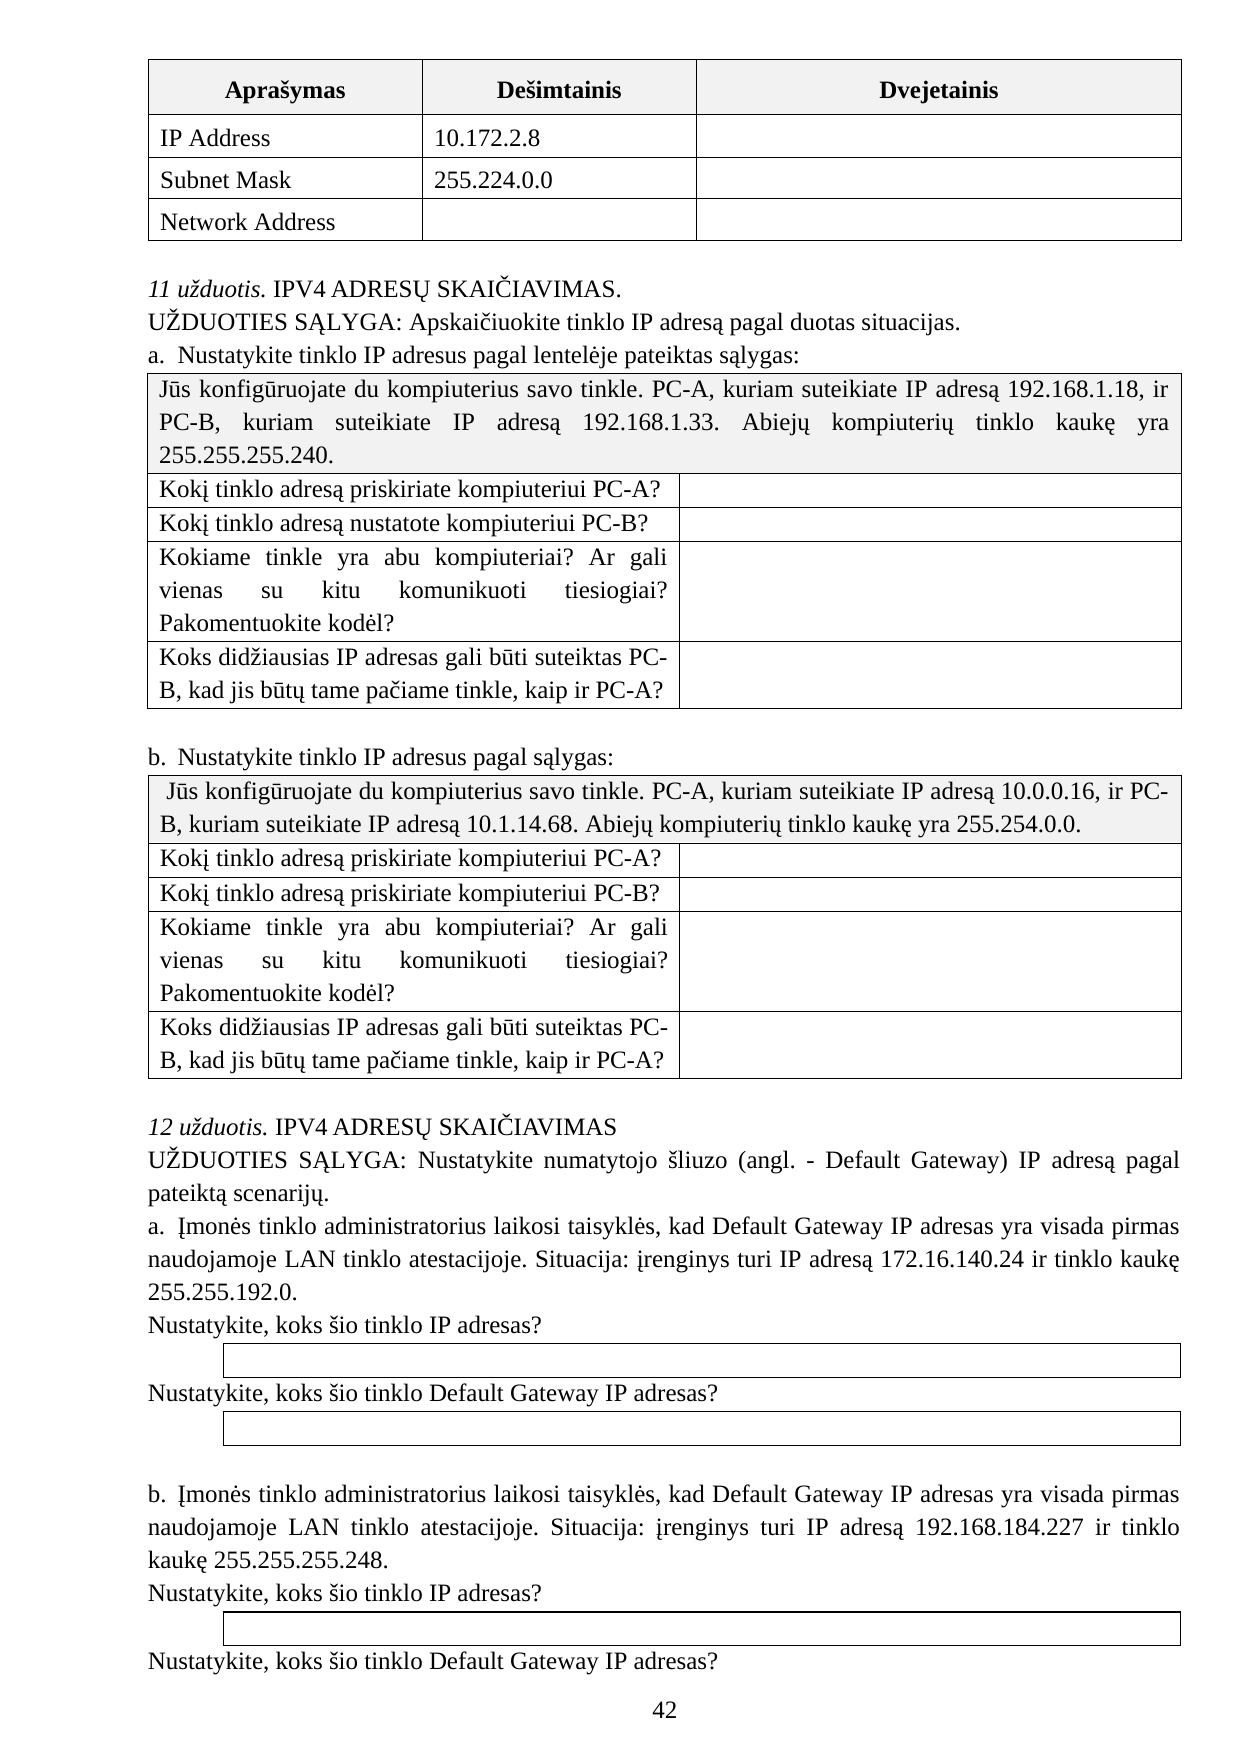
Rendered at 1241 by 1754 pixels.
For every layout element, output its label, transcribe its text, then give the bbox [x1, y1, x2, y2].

text UŽDUOTIES SĄLYGA: Nustatykite numatytojo šliuzo (angl. - Default Gateway) IP adresą pagal pateiktą scenarijų. [148, 1145, 1181, 1207]
text Nustatykite, koks šio tinklo IP adresas? [148, 1310, 1181, 1339]
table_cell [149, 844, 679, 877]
list Nustatykite tinklo IP adresus pagal lentelėje pateiktas sąlygas: [148, 340, 1181, 369]
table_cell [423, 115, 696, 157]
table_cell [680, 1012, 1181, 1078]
list Įmonės tinklo administratorius laikosi taisyklės, kad Default Gateway IP adresas yra visada pirmas naudojamoje LAN tinklo atestacijoje. Situacija: įrenginys turi IP adresą 192.168.184.227 ir tinklo kaukę 255.255.255.248. [148, 1479, 1181, 1574]
list Nustatykite tinklo IP adresus pagal sąlygas: [148, 742, 1181, 771]
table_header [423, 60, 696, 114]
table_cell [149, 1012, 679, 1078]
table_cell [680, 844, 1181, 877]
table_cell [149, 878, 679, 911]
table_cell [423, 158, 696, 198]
subtitle 12 užduotis. IPV4 ADRESŲ SKAIČIAVIMAS [148, 1112, 1181, 1141]
list Įmonės tinklo administratorius laikosi taisyklės, kad Default Gateway IP adresas yra visada pirmas naudojamoje LAN tinklo atestacijoje. Situacija: įrenginys turi IP adresą 172.16.140.24 ir tinklo kaukę 255.255.192.0. [148, 1211, 1181, 1306]
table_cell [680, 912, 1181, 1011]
text Nustatykite, koks šio tinklo Default Gateway IP adresas? [148, 1378, 1181, 1407]
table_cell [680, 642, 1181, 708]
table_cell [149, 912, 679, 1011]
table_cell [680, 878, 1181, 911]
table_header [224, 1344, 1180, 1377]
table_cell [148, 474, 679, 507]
text UŽDUOTIES SĄLYGA: Apskaičiuokite tinklo IP adresą pagal duotas situacijas. [148, 307, 1181, 336]
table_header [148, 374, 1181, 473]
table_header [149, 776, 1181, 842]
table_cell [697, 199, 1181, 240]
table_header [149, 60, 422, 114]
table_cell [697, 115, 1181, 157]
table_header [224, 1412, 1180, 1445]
text Nustatykite, koks šio tinklo IP adresas? [148, 1578, 1181, 1607]
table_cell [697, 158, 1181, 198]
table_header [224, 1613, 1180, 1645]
subtitle 11 užduotis. IPV4 ADRESŲ SKAIČIAVIMAS. [148, 274, 1181, 303]
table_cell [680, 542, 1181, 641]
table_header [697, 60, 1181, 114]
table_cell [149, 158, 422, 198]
text Nustatykite, koks šio tinklo Default Gateway IP adresas? [148, 1646, 1181, 1675]
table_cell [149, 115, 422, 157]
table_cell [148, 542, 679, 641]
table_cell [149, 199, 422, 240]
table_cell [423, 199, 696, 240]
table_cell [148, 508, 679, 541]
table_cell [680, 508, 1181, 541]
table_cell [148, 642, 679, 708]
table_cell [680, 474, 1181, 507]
